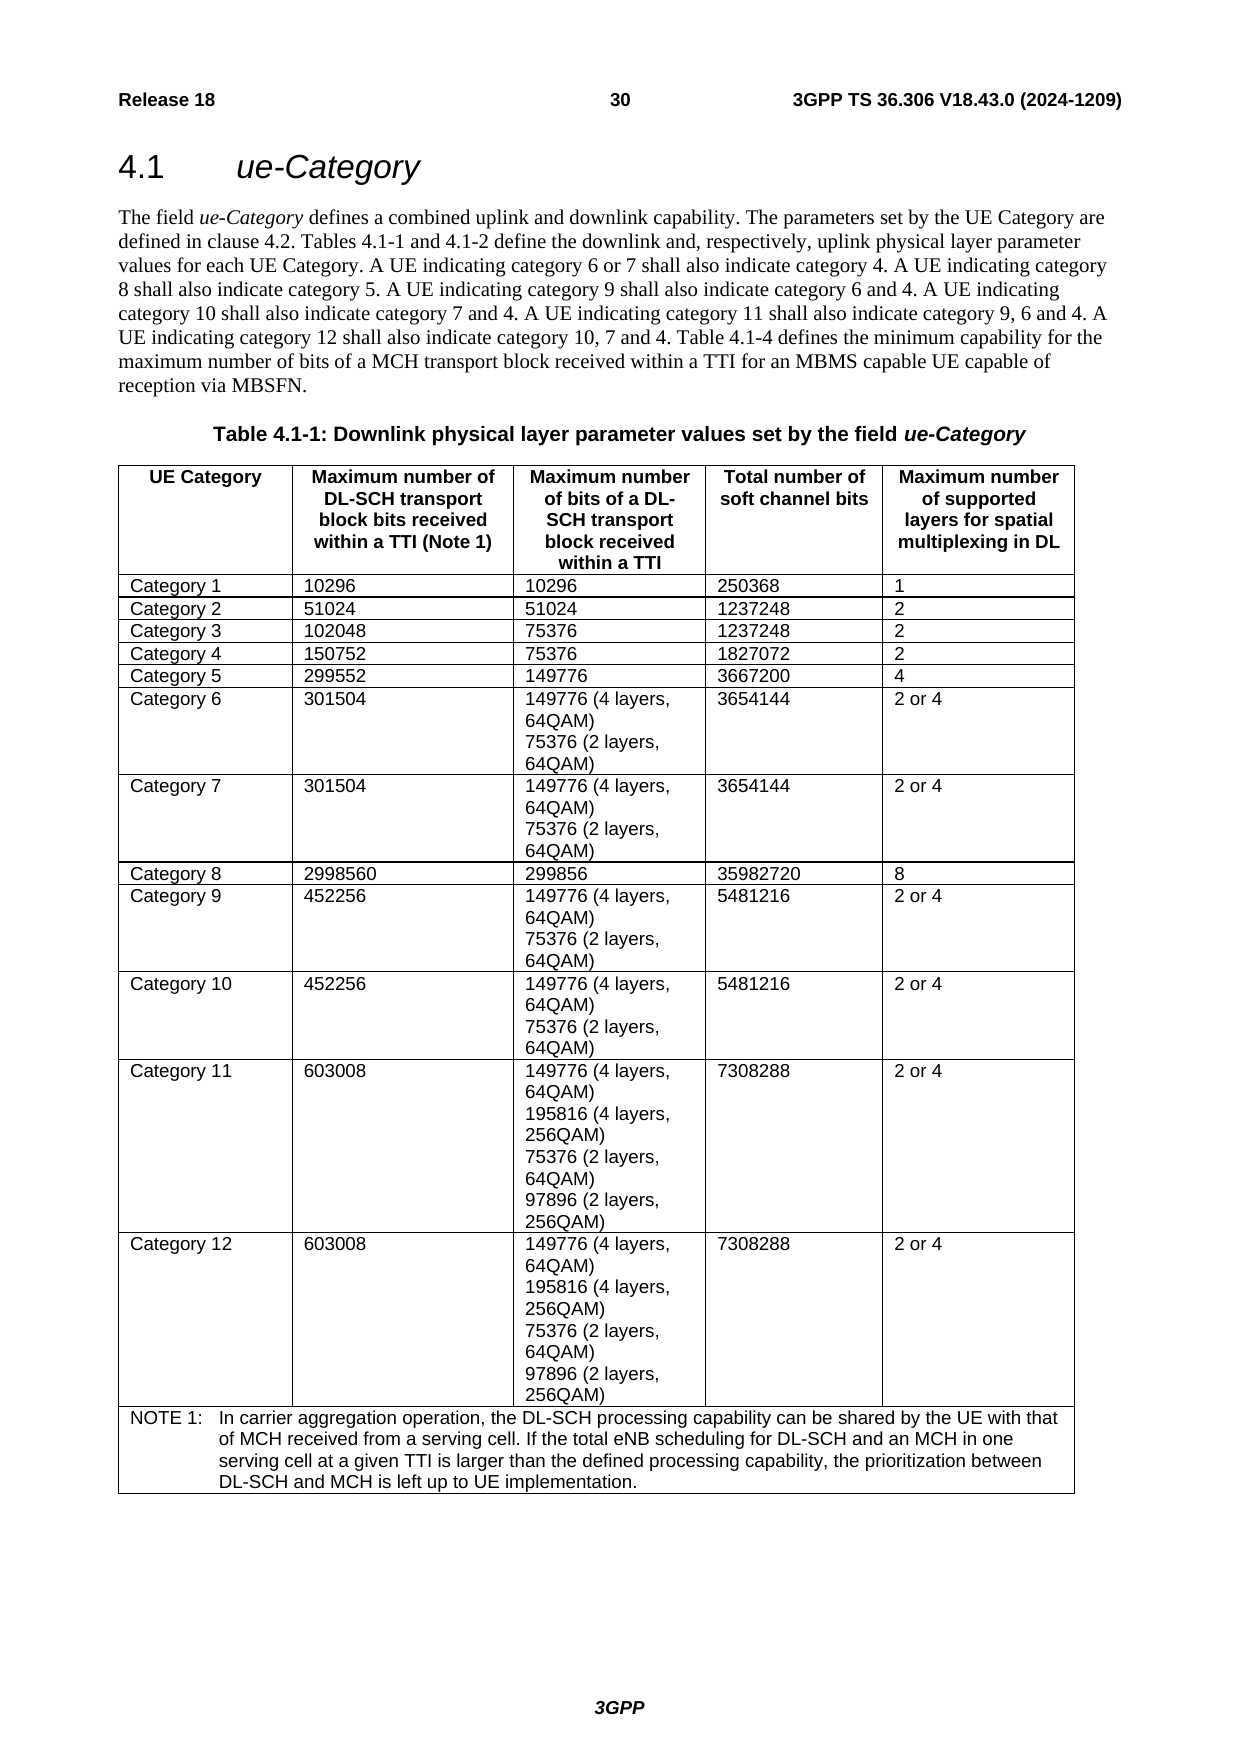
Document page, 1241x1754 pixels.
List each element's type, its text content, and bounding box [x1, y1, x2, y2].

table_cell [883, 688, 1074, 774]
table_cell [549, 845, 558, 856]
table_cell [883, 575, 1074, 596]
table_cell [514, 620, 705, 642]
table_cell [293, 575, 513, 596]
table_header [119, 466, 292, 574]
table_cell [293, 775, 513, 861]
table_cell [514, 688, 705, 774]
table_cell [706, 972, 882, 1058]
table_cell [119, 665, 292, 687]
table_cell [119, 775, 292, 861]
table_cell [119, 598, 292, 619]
text Table 4.1-1: Downlink physical layer parameter values set by the field ue-Category [118, 422, 1122, 446]
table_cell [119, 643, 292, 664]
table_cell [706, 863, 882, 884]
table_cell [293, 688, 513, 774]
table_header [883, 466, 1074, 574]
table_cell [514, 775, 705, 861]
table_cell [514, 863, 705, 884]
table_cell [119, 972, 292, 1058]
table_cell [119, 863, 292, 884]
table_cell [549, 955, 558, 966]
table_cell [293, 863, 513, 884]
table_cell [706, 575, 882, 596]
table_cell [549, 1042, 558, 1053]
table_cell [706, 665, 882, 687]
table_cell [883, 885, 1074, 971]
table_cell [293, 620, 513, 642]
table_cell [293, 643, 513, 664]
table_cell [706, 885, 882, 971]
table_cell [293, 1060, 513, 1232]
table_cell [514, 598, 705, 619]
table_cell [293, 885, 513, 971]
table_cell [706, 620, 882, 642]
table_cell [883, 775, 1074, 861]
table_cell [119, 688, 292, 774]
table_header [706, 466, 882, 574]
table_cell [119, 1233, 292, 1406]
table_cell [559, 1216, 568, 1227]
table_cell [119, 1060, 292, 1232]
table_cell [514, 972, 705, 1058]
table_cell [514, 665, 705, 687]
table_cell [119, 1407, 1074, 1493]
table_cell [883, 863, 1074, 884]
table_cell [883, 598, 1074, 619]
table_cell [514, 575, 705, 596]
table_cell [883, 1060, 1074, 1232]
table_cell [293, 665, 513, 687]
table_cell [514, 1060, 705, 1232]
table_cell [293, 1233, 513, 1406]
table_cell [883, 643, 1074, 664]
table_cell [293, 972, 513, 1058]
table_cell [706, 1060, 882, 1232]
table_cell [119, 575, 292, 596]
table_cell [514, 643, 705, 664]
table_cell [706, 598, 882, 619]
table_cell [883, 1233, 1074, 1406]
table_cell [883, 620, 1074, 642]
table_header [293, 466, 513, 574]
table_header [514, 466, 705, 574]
text The field ue-Category defines a combined uplink and downlink capability. The parameters set by the UE Category are defined in clause 4.2. Tables 4.1-1 and 4.1-2 define the downlink and, respectively, uplink physical layer parameter values for each UE Category. A UE indicating category 6 or 7 shall also indicate category 4. A UE indicating category 8 shall also indicate category 5. A UE indicating category 9 shall also indicate category 6 and 4. A UE indicating category 10 shall also indicate category 7 and 4. A UE indicating category 11 shall also indicate category 9, 6 and 4. A UE indicating category 12 shall also indicate category 10, 7 and 4. Table 4.1-4 defines the minimum capability for the maximum number of bits of a MCH transport block received within a TTI for an MBMS capable UE capable of reception via MBSFN. [118, 205, 1122, 397]
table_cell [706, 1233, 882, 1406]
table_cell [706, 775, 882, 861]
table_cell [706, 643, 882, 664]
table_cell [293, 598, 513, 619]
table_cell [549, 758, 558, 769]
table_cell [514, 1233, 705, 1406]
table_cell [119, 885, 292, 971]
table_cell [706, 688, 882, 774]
subtitle 4.1 ue-Category [118, 147, 1122, 186]
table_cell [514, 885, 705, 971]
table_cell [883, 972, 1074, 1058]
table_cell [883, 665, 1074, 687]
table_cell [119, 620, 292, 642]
